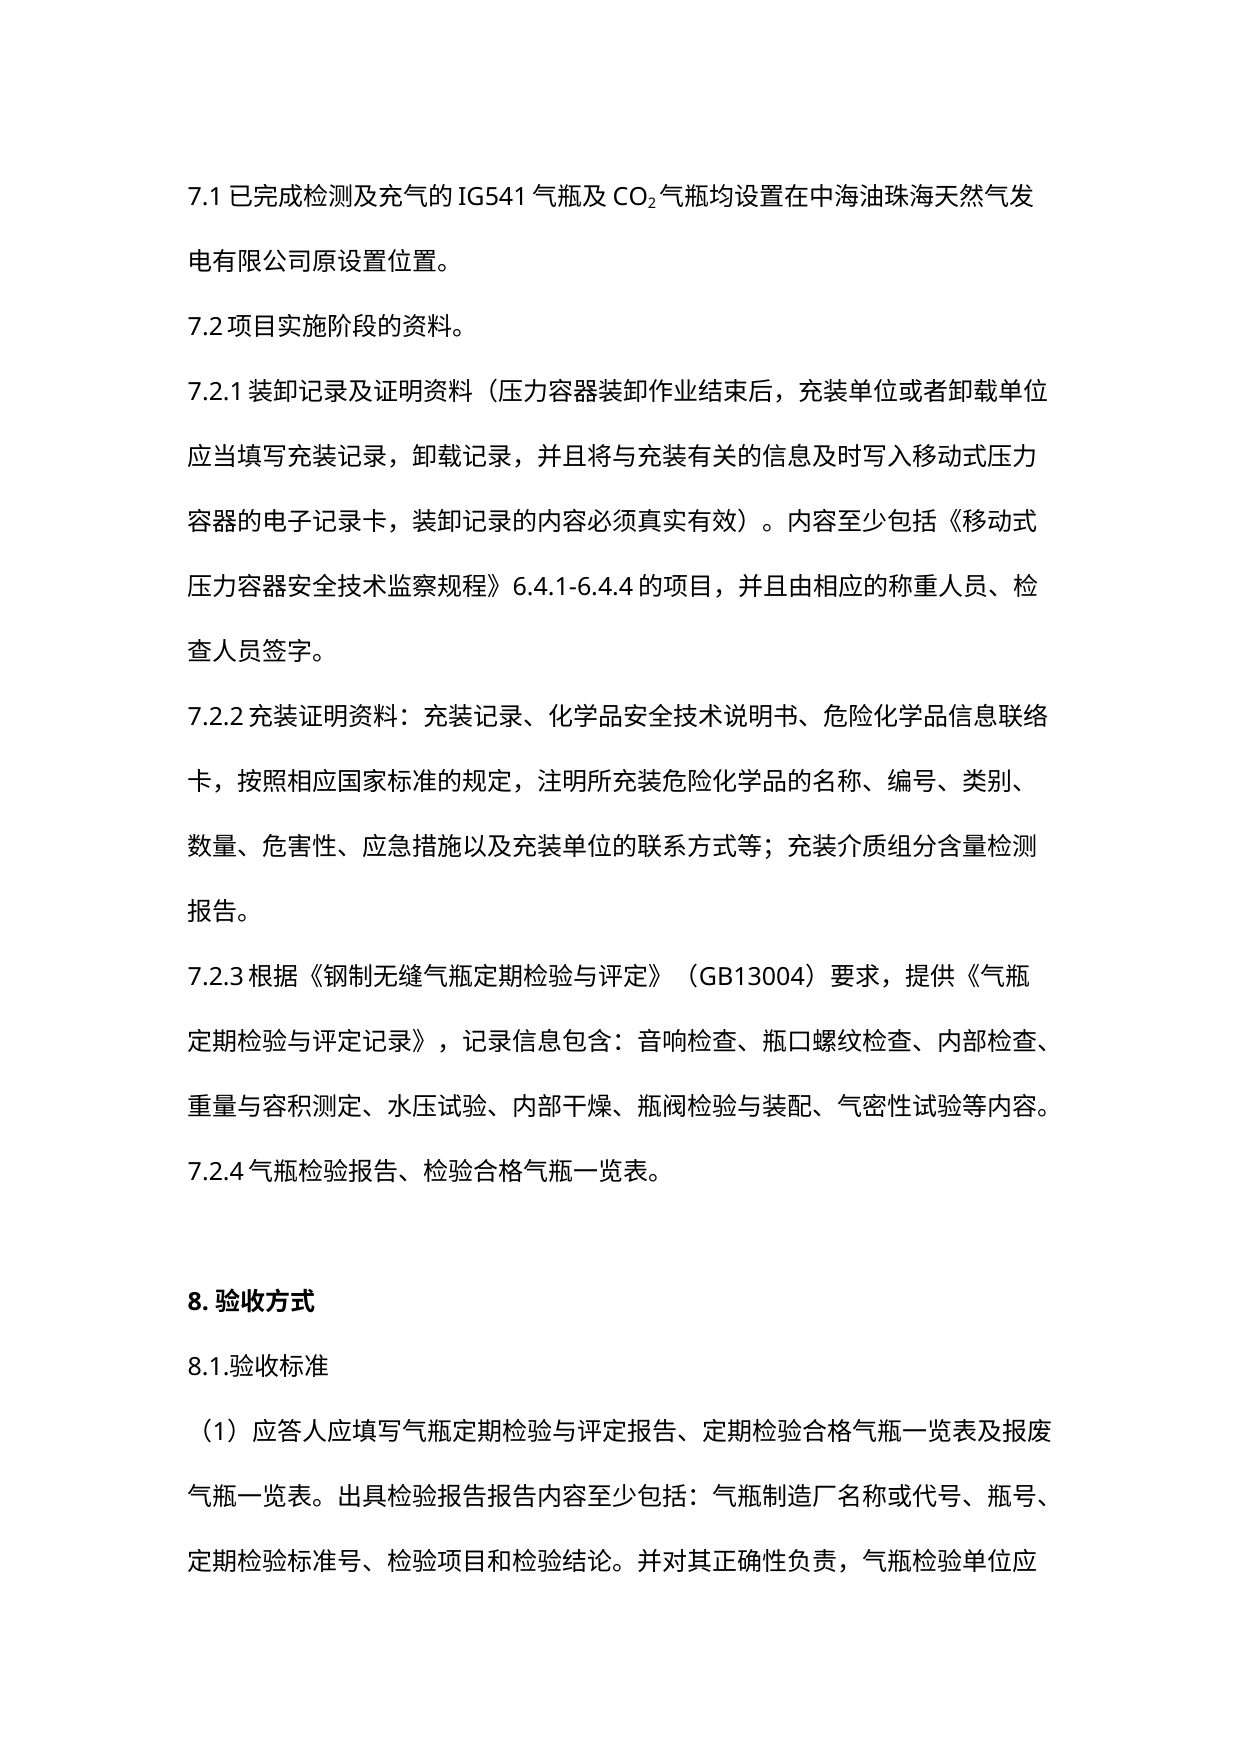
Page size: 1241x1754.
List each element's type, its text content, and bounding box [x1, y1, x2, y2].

text 7.1已完成检测及充气的IG541气瓶及CO2气瓶均设置在中海油珠海天然气发电有限公司原设置位置。 [187, 162, 1053, 292]
text 7.2项目实施阶段的资料。 [187, 292, 1053, 357]
text 7.2.4气瓶检验报告、检验合格气瓶一览表。 [187, 1137, 1053, 1202]
text 8. 验收方式 [187, 1267, 1053, 1332]
text 7.2.2充装证明资料：充装记录、化学品安全技术说明书、危险化学品信息联络卡，按照相应国家标准的规定，注明所充装危险化学品的名称、编号、类别、数量、危害性、应急措施以及充装单位的联系方式等；充装介质组分含量检测报告。 [187, 682, 1053, 942]
text 8.1.验收标准 [187, 1332, 1053, 1397]
text 7.2.3根据《钢制无缝气瓶定期检验与评定》（GB13004）要求，提供《气瓶定期检验与评定记录》，记录信息包含：音响检查、瓶口螺纹检查、内部检查、重量与容积测定、水压试验、内部干燥、瓶阀检验与装配、气密性试验等内容。 [187, 942, 1053, 1137]
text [187, 1397, 1053, 1592]
text 7.2.1装卸记录及证明资料（压力容器装卸作业结束后，充装单位或者卸载单位应当填写充装记录，卸载记录，并且将与充装有关的信息及时写入移动式压力容器的电子记录卡，装卸记录的内容必须真实有效）。内容至少包括《移动式压力容器安全技术监察规程》6.4.1-6.4.4的项目，并且由相应的称重人员、检查人员签字。 [187, 357, 1053, 682]
